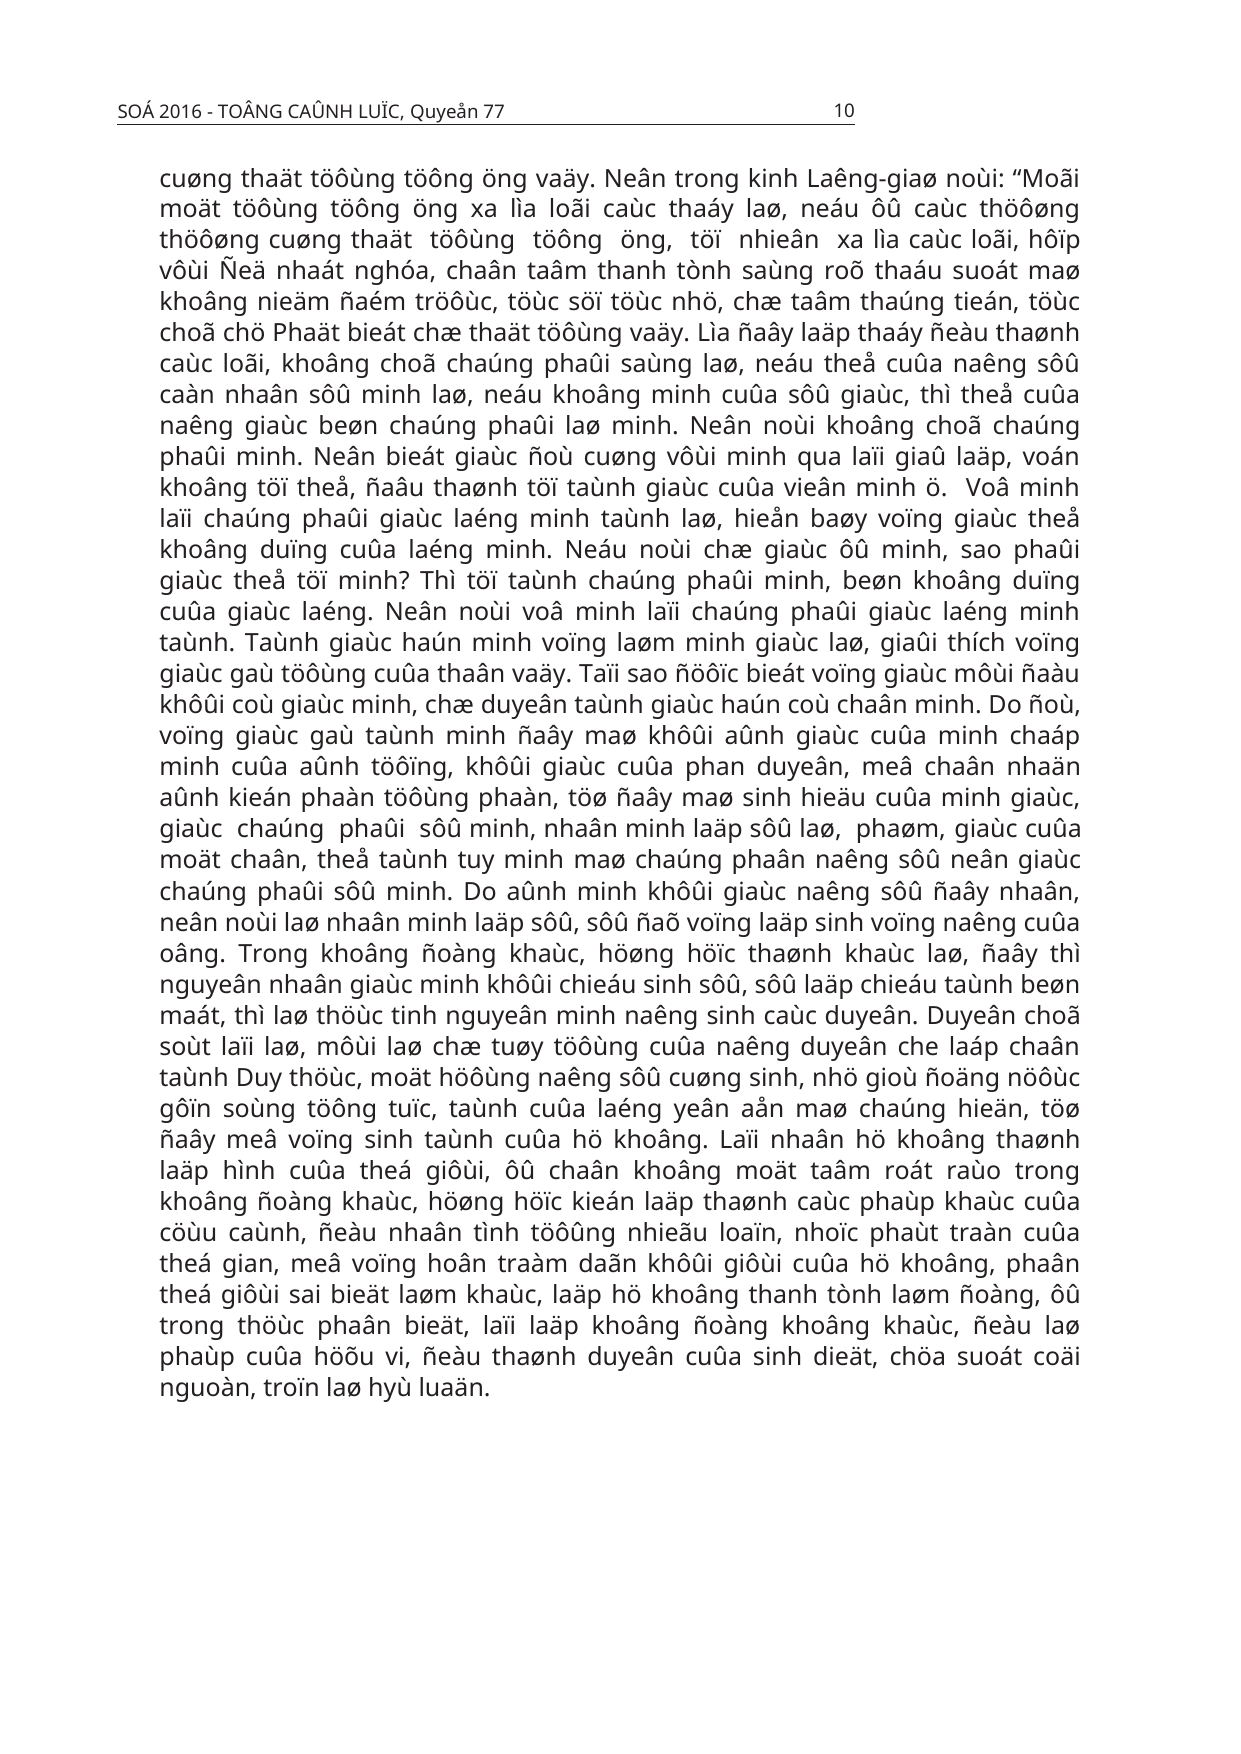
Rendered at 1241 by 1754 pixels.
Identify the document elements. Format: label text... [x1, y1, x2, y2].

text SOÁ 2016 - TOÂNG CAÛNH LUÏC, Quyeån 77 10 [117, 97, 1092, 124]
text cuøng thaät töôùng töông öng vaäy. Neân trong kinh Laêng-giaø noùi: “Moãi moät töôùng töông öng xa lìa loãi caùc thaáy laø, neáu ôû caùc thöôøng thöôøng cuøng thaät töôùng töông öng, töï nhieân xa lìa caùc loãi, hôïp vôùi Ñeä nhaát nghóa, chaân taâm thanh tònh saùng roõ thaáu suoát maø khoâng nieäm ñaém tröôùc, töùc söï töùc nhö, chæ taâm thaúng tieán, töùc choã chö Phaät bieát chæ thaät töôùng vaäy. Lìa ñaây laäp thaáy ñeàu thaønh caùc loãi, khoâng choã chaúng phaûi saùng laø, neáu theå cuûa naêng sôû caàn nhaân sôû minh laø, neáu khoâng minh cuûa sôû giaùc, thì theå cuûa naêng giaùc beøn chaúng phaûi laø minh. Neân noùi khoâng choã chaúng phaûi minh. Neân bieát giaùc ñoù cuøng vôùi minh qua laïi giaû laäp, voán khoâng töï theå, ñaâu thaønh töï taùnh giaùc cuûa vieân minh ö. Voâ minh laïi chaúng phaûi giaùc laéng minh taùnh laø, hieån baøy voïng giaùc theå khoâng duïng cuûa laéng minh. Neáu noùi chæ giaùc ôû minh, sao phaûi giaùc theå töï minh? Thì töï taùnh chaúng phaûi minh, beøn khoâng duïng cuûa giaùc laéng. Neân noùi voâ minh laïi chaúng phaûi giaùc laéng minh taùnh. Taùnh giaùc haún minh voïng laøm minh giaùc laø, giaûi thích voïng giaùc gaù töôùng cuûa thaân vaäy. Taïi sao ñöôïc bieát voïng giaùc môùi ñaàu khôûi coù giaùc minh, chæ duyeân taùnh giaùc haún coù chaân minh. Do ñoù, voïng giaùc gaù taùnh minh ñaây maø khôûi aûnh giaùc cuûa minh chaáp minh cuûa aûnh töôïng, khôûi giaùc cuûa phan duyeân, meâ chaân nhaän aûnh kieán phaàn töôùng phaàn, töø ñaây maø sinh hieäu cuûa minh giaùc, giaùc chaúng phaûi sôû minh, nhaân minh laäp sôû laø, phaøm, giaùc cuûa moät chaân, theå taùnh tuy minh maø chaúng phaân naêng sôû neân giaùc chaúng phaûi sôû minh. Do aûnh minh khôûi giaùc naêng sôû ñaây nhaân, neân noùi laø nhaân minh laäp sôû, sôû ñaõ voïng laäp sinh voïng naêng cuûa oâng. Trong khoâng ñoàng khaùc, höøng höïc thaønh khaùc laø, ñaây thì nguyeân nhaân giaùc minh khôûi chieáu sinh sôû, sôû laäp chieáu taùnh beøn maát, thì laø thöùc tinh nguyeân minh naêng sinh caùc duyeân. Duyeân choã soùt laïi laø, môùi laø chæ tuøy töôùng cuûa naêng duyeân che laáp chaân taùnh Duy thöùc, moät höôùng naêng sôû cuøng sinh, nhö gioù ñoäng nöôùc gôïn soùng töông tuïc, taùnh cuûa laéng yeân aån maø chaúng hieän, töø ñaây meâ voïng sinh taùnh cuûa hö khoâng. Laïi nhaân hö khoâng thaønh laäp hình cuûa theá giôùi, ôû chaân khoâng moät taâm roát raùo trong khoâng ñoàng khaùc, höøng höïc kieán laäp thaønh caùc phaùp khaùc cuûa cöùu caùnh, ñeàu nhaân tình töôûng nhieãu loaïn, nhoïc phaùt traàn cuûa theá gian, meâ voïng hoân traàm daãn khôûi giôùi cuûa hö khoâng, phaân theá giôùi sai bieät laøm khaùc, laäp hö khoâng thanh tònh laøm ñoàng, ôû trong thöùc phaân bieät, laïi laäp khoâng ñoàng khoâng khaùc, ñeàu laø phaùp cuûa höõu vi, ñeàu thaønh duyeân cuûa sinh dieät, chöa suoát coäi nguoàn, troïn laø hyù luaän. [159, 162, 1082, 1404]
